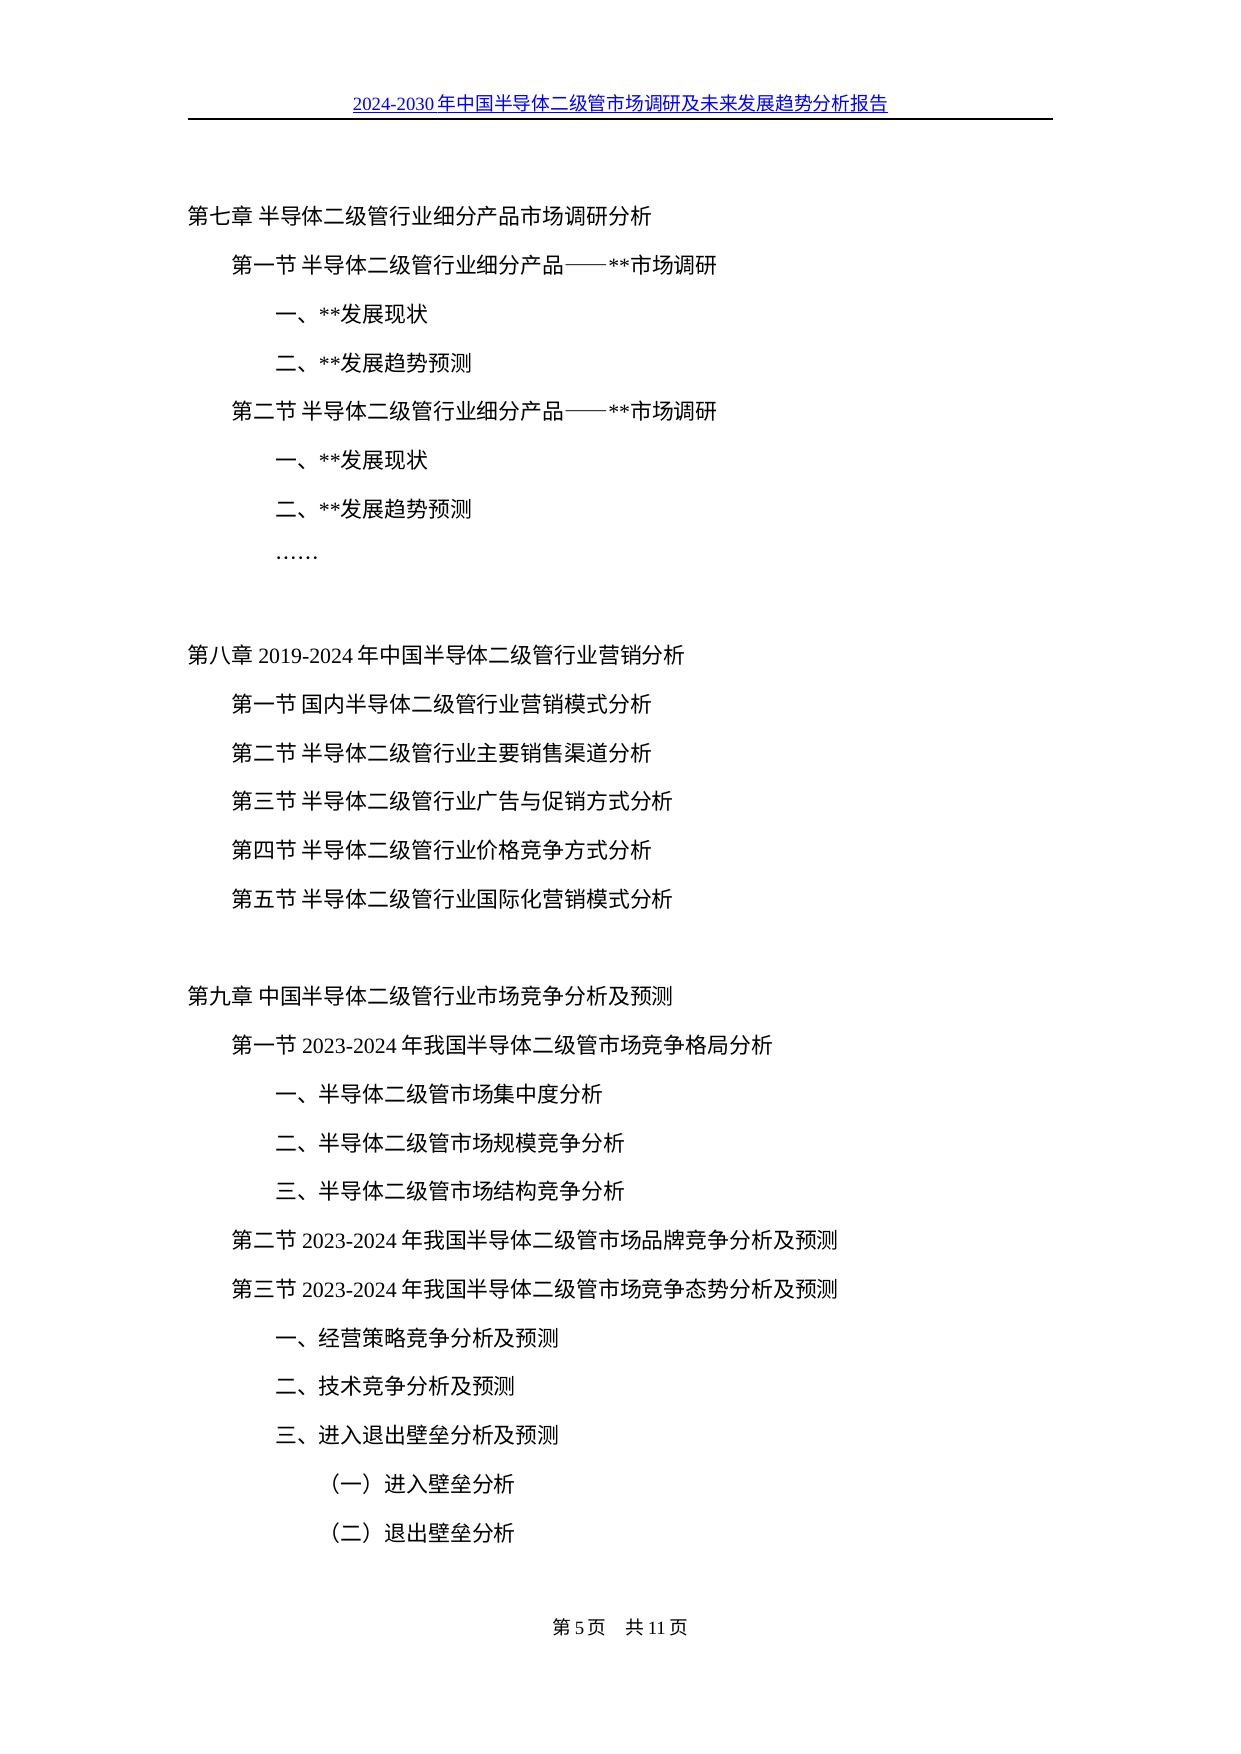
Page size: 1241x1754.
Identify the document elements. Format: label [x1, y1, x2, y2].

text [187, 150, 1053, 1548]
